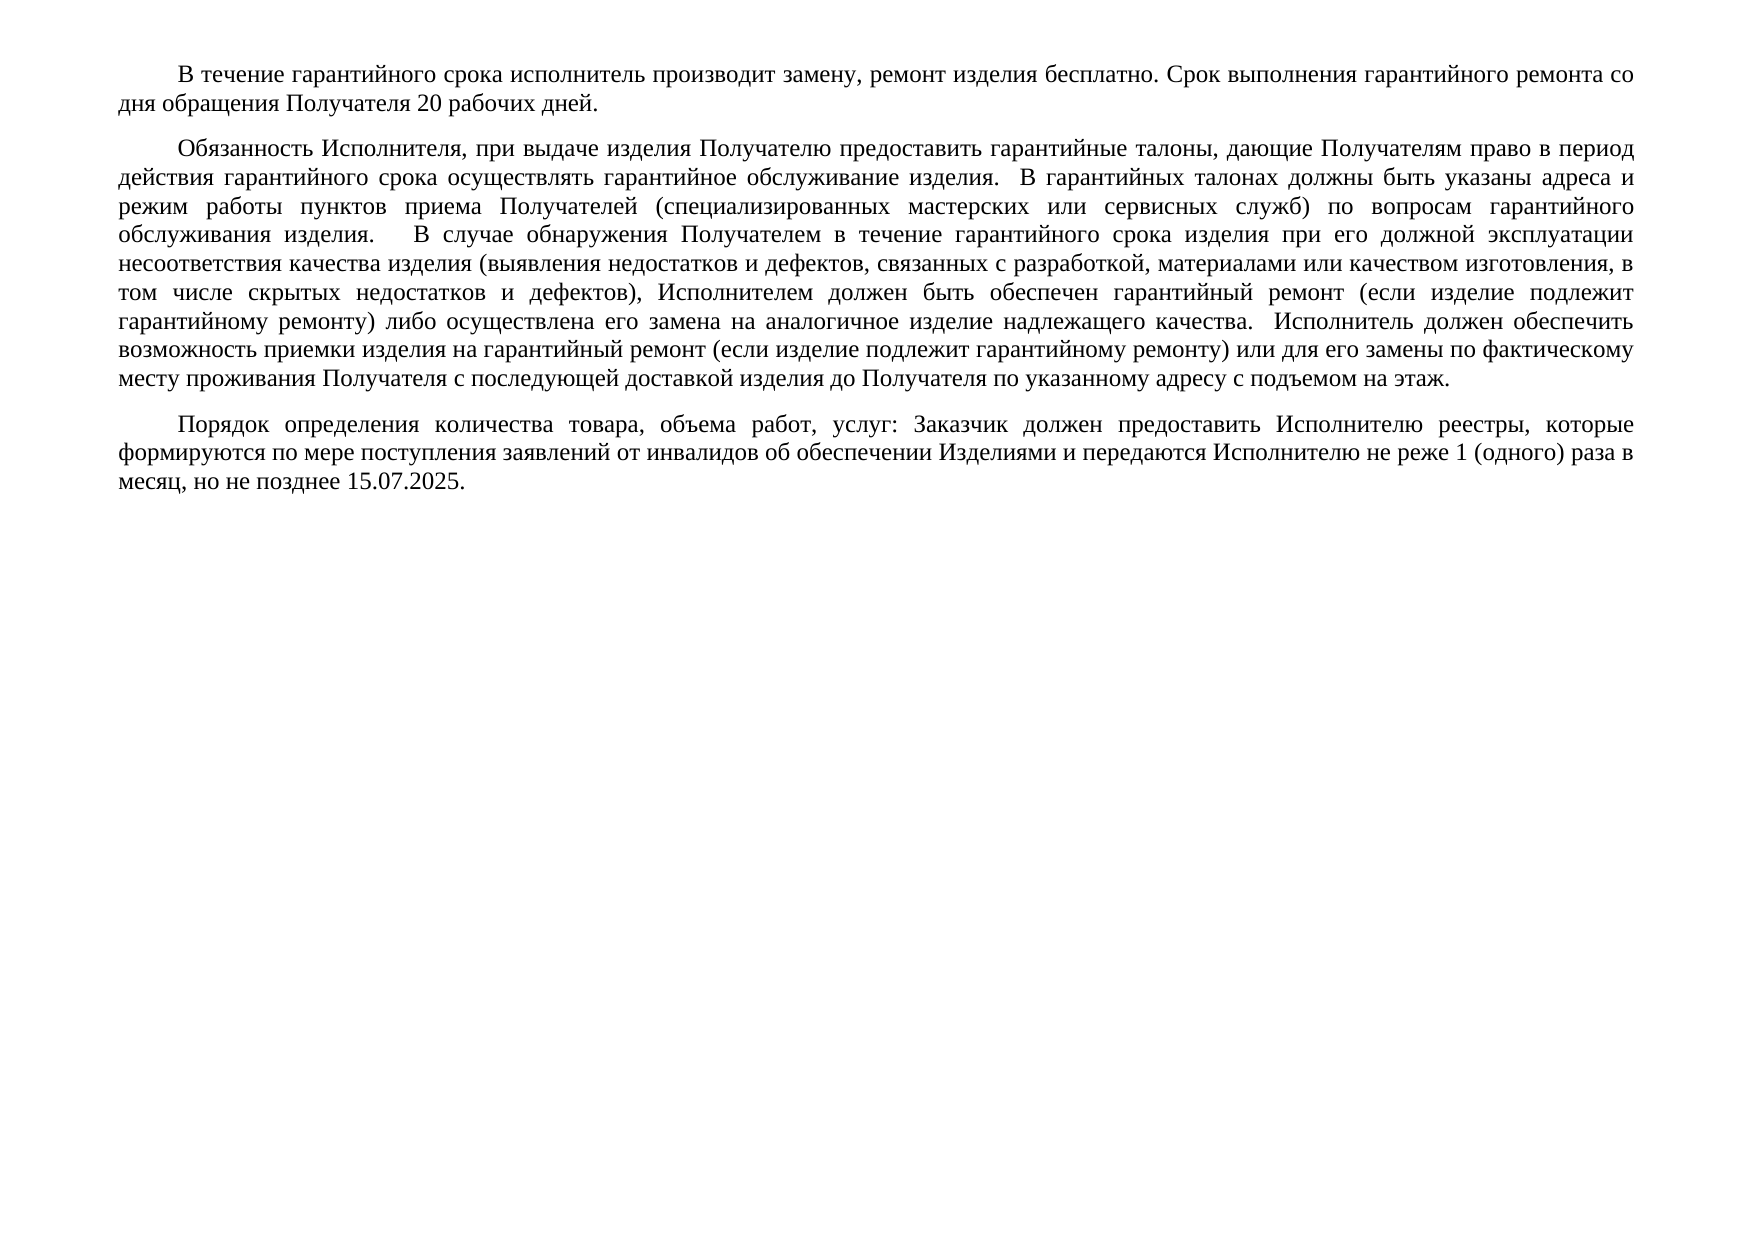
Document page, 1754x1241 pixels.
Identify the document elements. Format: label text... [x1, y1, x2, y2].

text В течение гарантийного срока исполнитель производит замену, ремонт изделия бесплатно. Срок выполнения гарантийного ремонта со дня обращения Получателя 20 рабочих дней. [118, 59, 1636, 117]
text Обязанность Исполнителя, при выдаче изделия Получателю предоставить гарантийные талоны, дающие Получателям право в период действия гарантийного срока осуществлять гарантийное обслуживание изделия. В гарантийных талонах должны быть указаны адреса и режим работы пунктов приема Получателей (специализированных мастерских или сервисных служб) по вопросам гарантийного обслуживания изделия. В случае обнаружения Получателем в течение гарантийного срока изделия при его должной эксплуатации несоответствия качества изделия (выявления недостатков и дефектов, связанных с разработкой, материалами или качеством изготовления, в том числе скрытых недостатков и дефектов), Исполнителем должен быть обеспечен гарантийный ремонт (если изделие подлежит гарантийному ремонту) либо осуществлена его замена на аналогичное изделие надлежащего качества. Исполнитель должен обеспечить возможность приемки изделия на гарантийный ремонт (если изделие подлежит гарантийному ремонту) или для его замены по фактическому месту проживания Получателя с последующей доставкой изделия до Получателя по указанному адресу с подъемом на этаж. [118, 133, 1636, 392]
text Порядок определения количества товара, объема работ, услуг: Заказчик должен предоставить Исполнителю реестры, которые формируются по мере поступления заявлений от инвалидов об обеспечении Изделиями и передаются Исполнителю не реже 1 (одного) раза в месяц, но не позднее 15.07.2025. [118, 409, 1636, 495]
